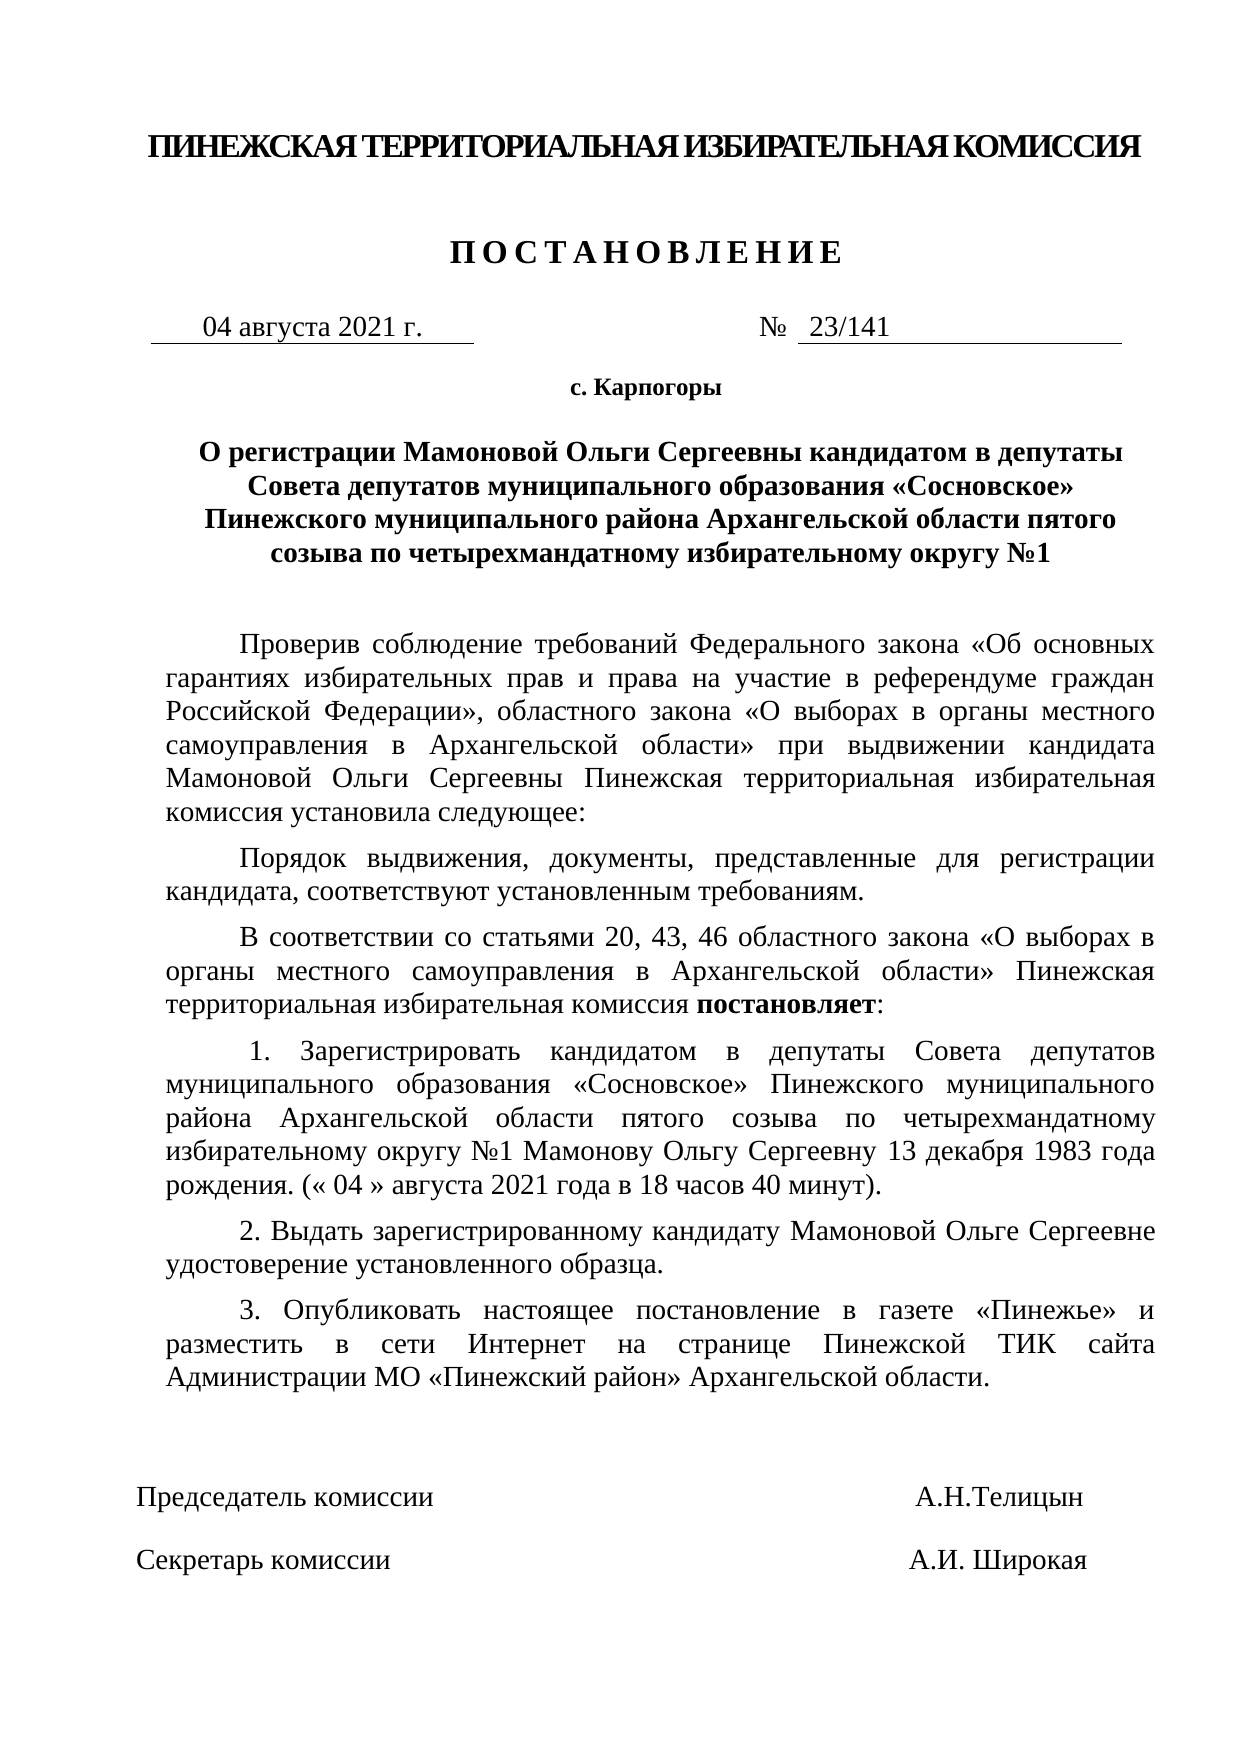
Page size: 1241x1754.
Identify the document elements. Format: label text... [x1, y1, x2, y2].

text В соответствии со статьями 20, 43, 46 областного закона «О выборах в органы местного самоуправления в Архангельской области» Пинежская территориальная избирательная комиссия постановляет: [165, 919, 1156, 1020]
text Проверив соблюдение требований Федерального закона «Об основных гарантиях избирательных прав и права на участие в референдуме граждан Российской Федерации», областного закона «О выборах в органы местного самоуправления в Архангельской области» при выдвижении кандидата Мамоновой Ольги Сергеевны Пинежская территориальная избирательная комиссия установила следующее: [165, 626, 1156, 827]
table_header № [474, 309, 798, 342]
table_header 04 августа . [151, 309, 474, 342]
text Порядок выдвижения, документы, представленные для регистрации кандидата, соответствуют установленным требованиям. [165, 840, 1156, 907]
text 1. Зарегистрировать кандидатом в депутаты Совета депутатов муниципального образования «Сосновское» Пинежского муниципального района Архангельской области пятого созыва по четырехмандатному избирательному округу №1 Мамонову Ольгу Сергеевну 13 декабря 1983 года рождения. (« 04 » августа 2021 года в 18 часов 40 минут). [165, 1033, 1156, 1200]
table_header 23/141 [798, 309, 1122, 342]
text 2. Выдать зарегистрированному кандидату Мамоновой Ольге Сергеевне удостоверение установленного образца. [165, 1213, 1156, 1280]
text Председатель комиссии А.Н.Телицын [136, 1479, 1156, 1512]
text с. Карпогоры [136, 372, 1156, 401]
text Секретарь комиссии А.И. Широкая [136, 1546, 1156, 1575]
text 3. Опубликовать настоящее постановление в газете «Пинежье» и разместить в сети Интернет на странице Пинежской ТИК сайта Администрации МО «Пинежский район» Архангельской области. [165, 1292, 1156, 1393]
text О регистрации Мамоновой Ольги Сергеевны кандидатом в депутаты Совета депутатов муниципального образования «Сосновское» Пинежского муниципального района Архангельской области пятого созыва по четырехмандатному избирательному округу №1 [165, 434, 1156, 569]
subtitle ПИНЕЖСКАЯ ТЕРРИТОРИАЛЬНАЯ ИЗБИРАТЕЛЬНАЯ КОМИССИЯ [136, 127, 1156, 165]
text ПОСТАНОВЛЕНИЕ [136, 232, 1156, 271]
